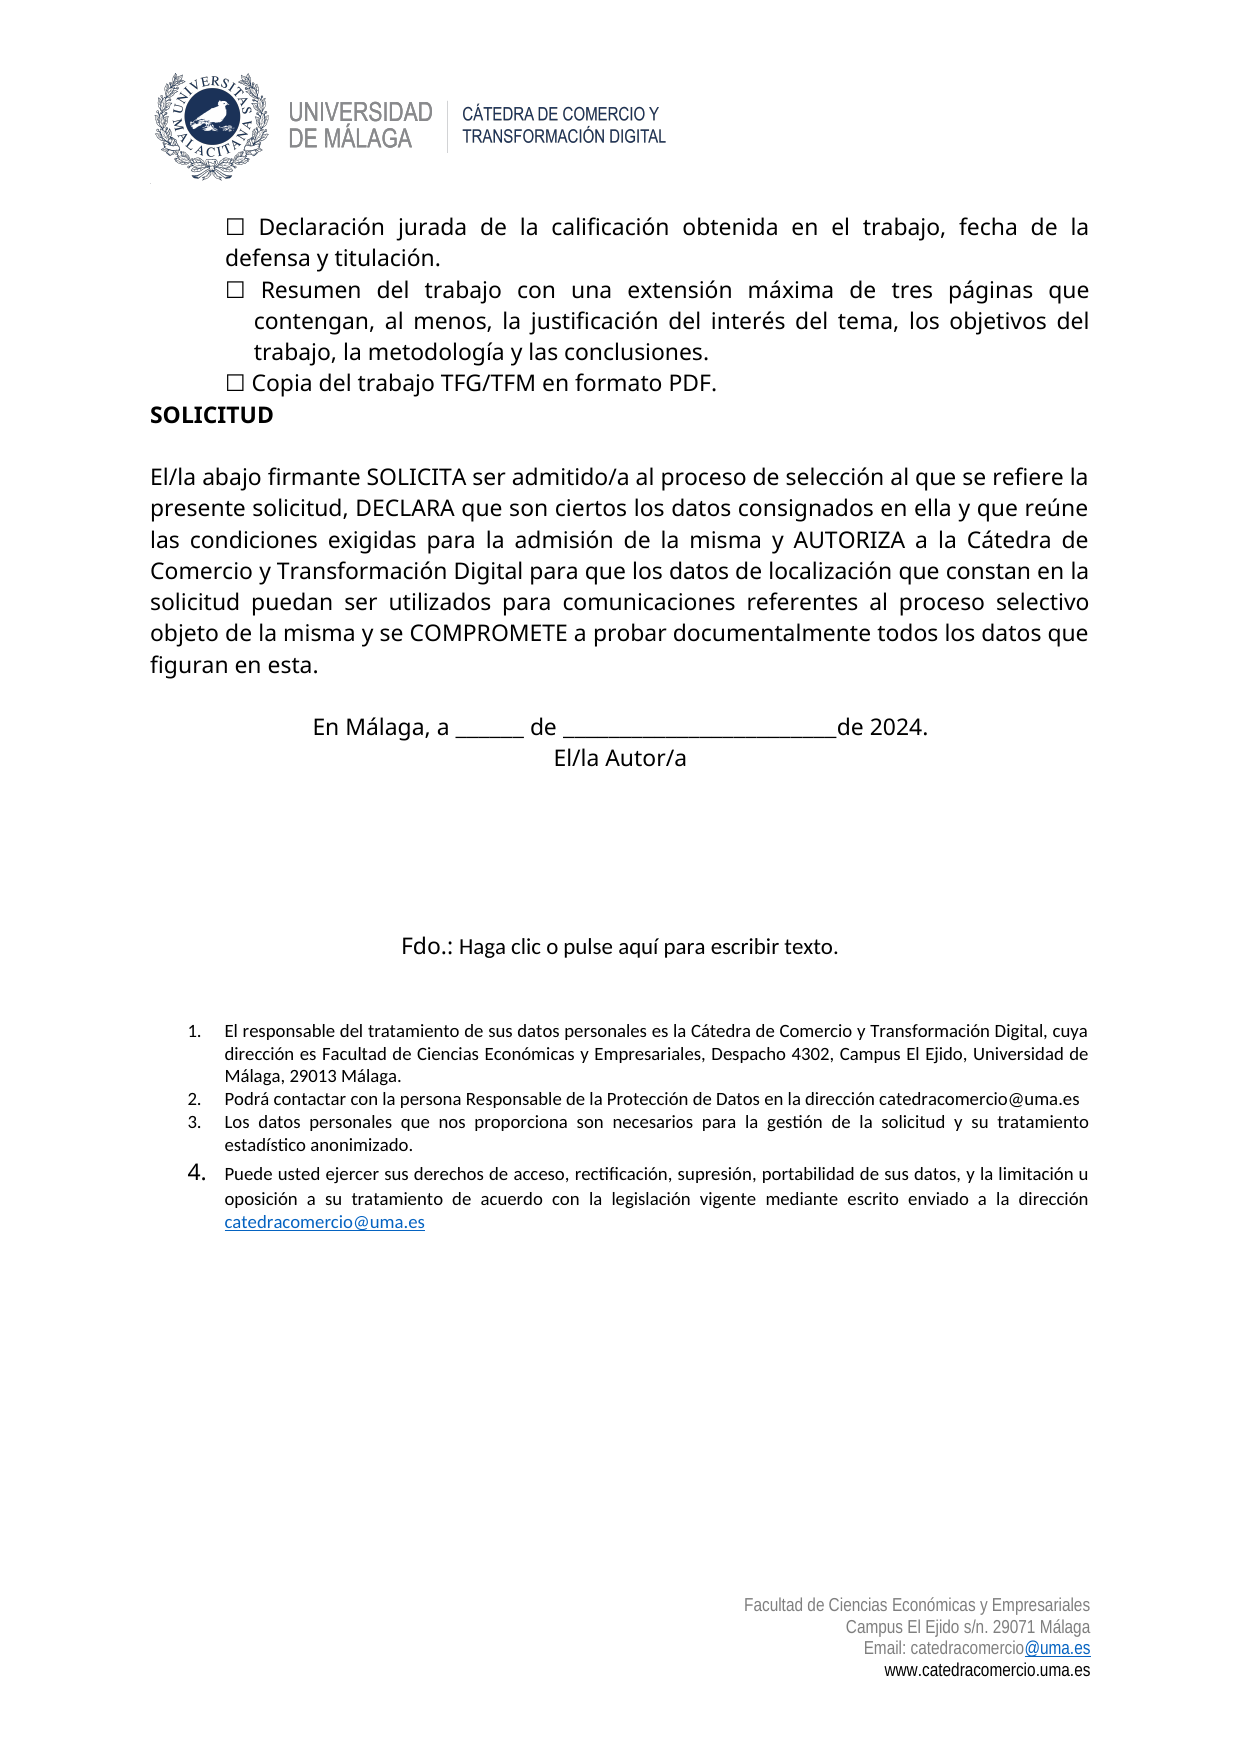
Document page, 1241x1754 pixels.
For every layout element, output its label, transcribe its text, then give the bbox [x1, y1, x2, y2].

list Copia del trabajo TFG/TFM en formato PDF. [225, 367, 1090, 399]
list Podrá contactar con la persona Responsable de la Protección de Datos en la dirección catedracomercio@uma.es [187, 1087, 1090, 1110]
text SOLICITUD [150, 399, 1090, 430]
picture [150, 73, 666, 184]
text El/la Autor/a [150, 742, 1090, 774]
list Puede usted ejercer sus derechos de acceso, rectificación, supresión, portabilidad de sus datos, y la limitación u oposición a su tratamiento de acuerdo con la legislación vigente mediante escrito enviado a la dirección catedracomercio@uma.es [187, 1156, 1090, 1233]
text El/la abajo firmante SOLICITA ser admitido/a al proceso de selección al que se refiere la presente solicitud, DECLARA que son ciertos los datos consignados en ella y que reúne las condiciones exigidas para la admisión de la misma y AUTORIZA a la Cátedra de Comercio y Transformación Digital para que los datos de localización que constan en la solicitud puedan ser utilizados para comunicaciones referentes al proceso selectivo objeto de la misma y se COMPROMETE a probar documentalmente todos los datos que figuran en esta. [150, 461, 1090, 680]
list Declaración jurada de la calificación obtenida en el trabajo, fecha de la defensa y titulación. [225, 211, 1090, 274]
text Fdo.: [150, 930, 1090, 961]
text En Málaga, a de de 2024. [150, 711, 1090, 742]
list El responsable del tratamiento de sus datos personales es la Cátedra de Comercio y Transformación Digital, cuya dirección es Facultad de Ciencias Económicas y Empresariales, Despacho 4302, Campus El Ejido, Universidad de Málaga, 29013 Málaga. [187, 1019, 1090, 1087]
list Resumen del trabajo con una extensión máxima de tres páginas que contengan, al menos, la justificación del interés del tema, los objetivos del trabajo, la metodología y las conclusiones. [225, 274, 1090, 367]
list Los datos personales que nos proporciona son necesarios para la gestión de la solicitud y su tratamiento estadístico anonimizado. [187, 1110, 1090, 1156]
